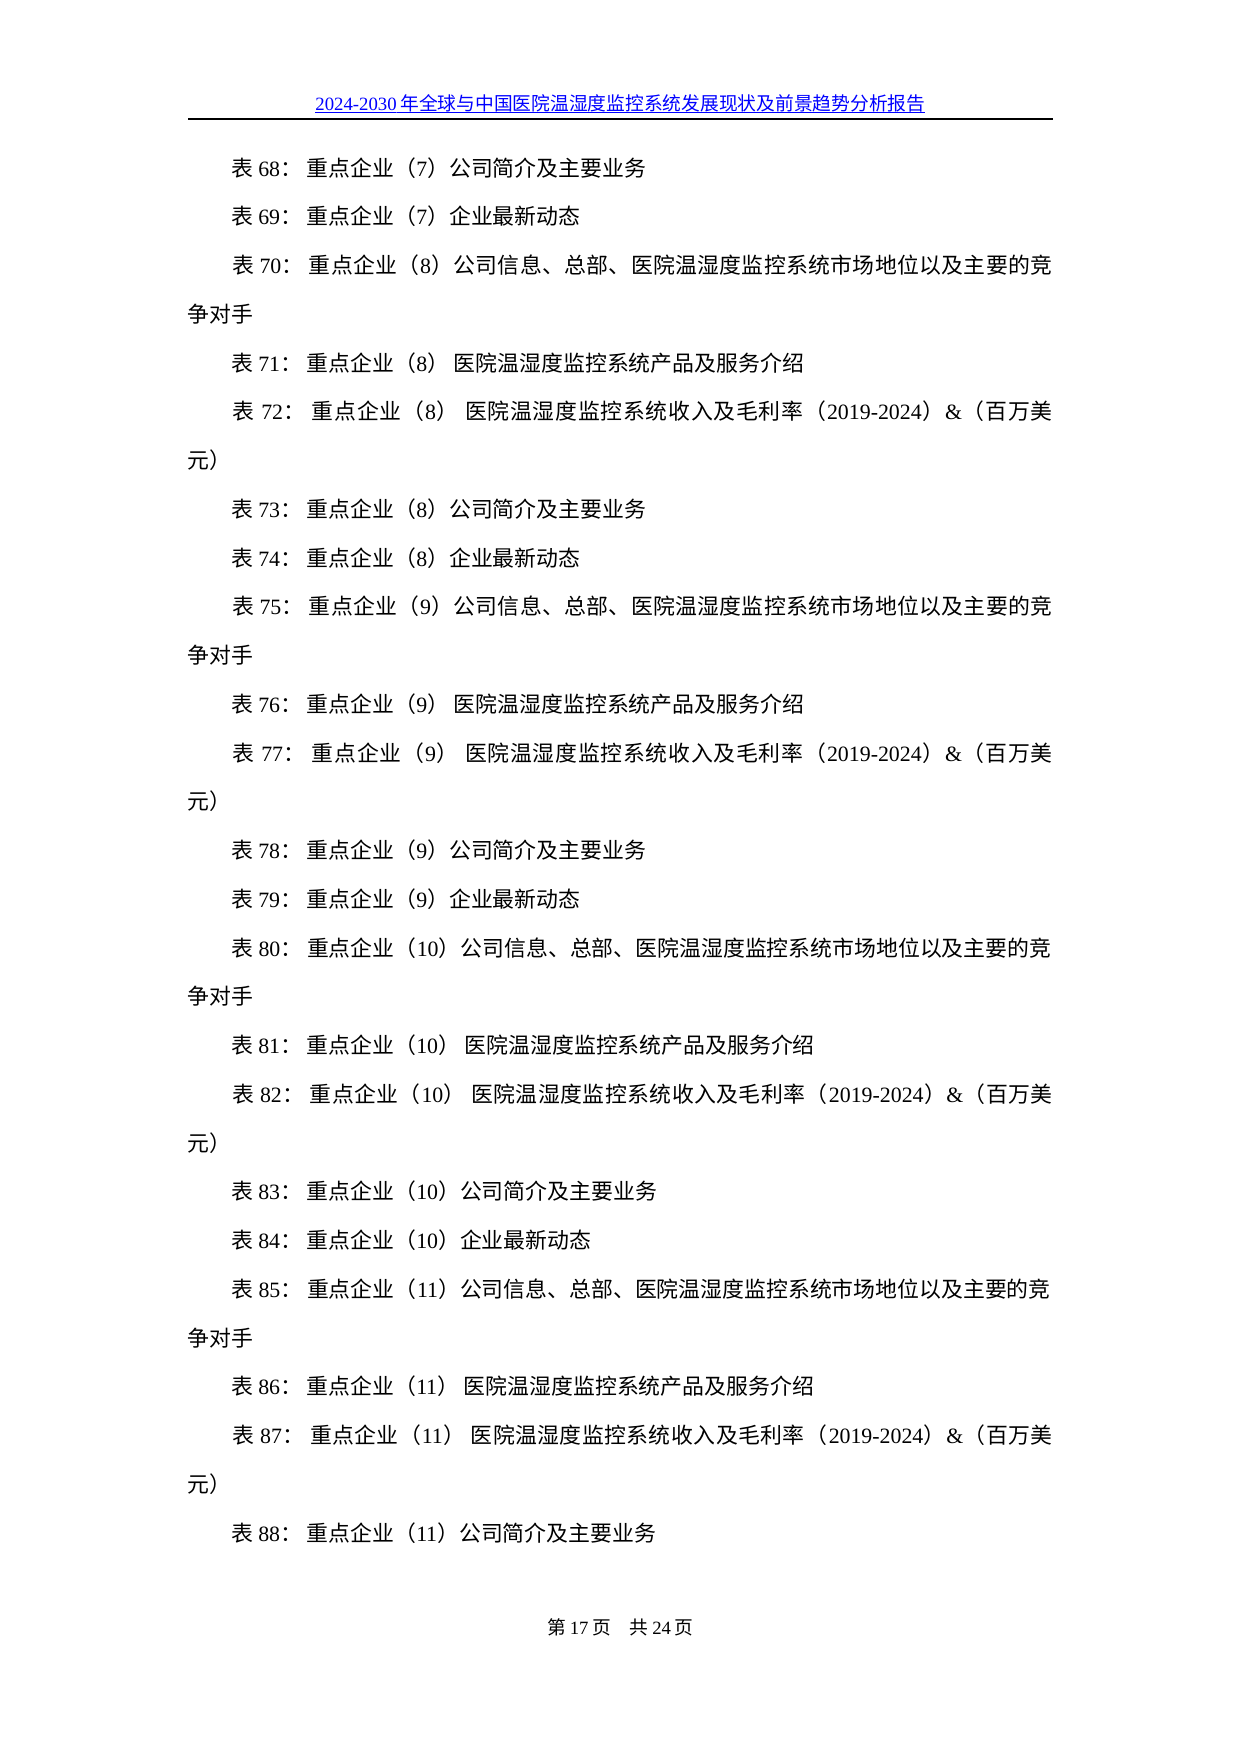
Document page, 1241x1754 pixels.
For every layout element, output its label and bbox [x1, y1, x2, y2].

text [187, 150, 1053, 1548]
